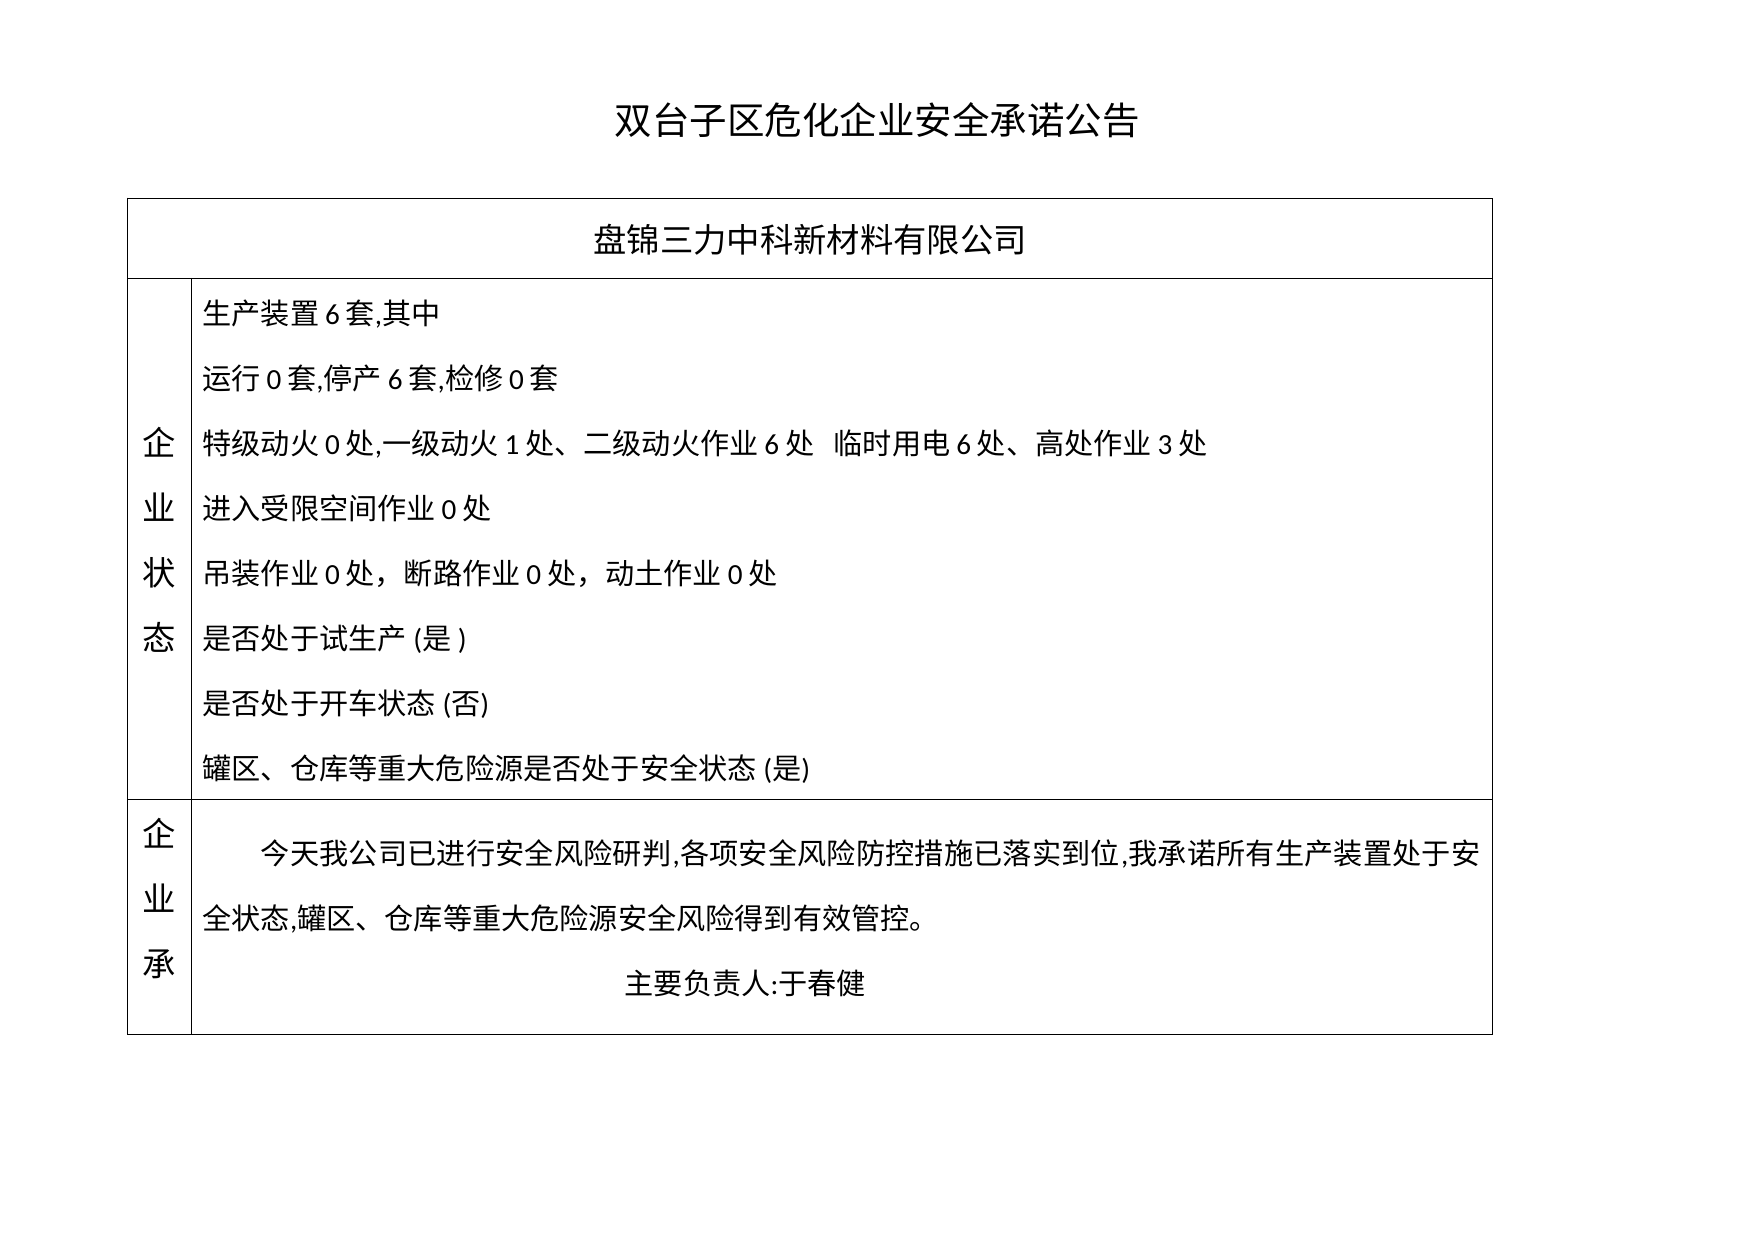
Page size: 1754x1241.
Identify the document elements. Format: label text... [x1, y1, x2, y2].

table_cell 盘锦三力中科新材料有限公司 [128, 199, 1492, 278]
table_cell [192, 800, 1492, 1034]
table_cell 企业承诺 [128, 800, 191, 1034]
table_cell 生产装置6套,其中 运行0套,停产6套,检修0套 特级动火0处,一级动火1处、二级动火作业6处 临时用电6处、高处作业3处 进入受限空间作业0处 吊装作业0处，断路作业0处，动土作业0处 是否处于试生产 (是 ) 是否处于开车状态 (否) 罐区、仓库等重大危险源是否处于安全状态 (是) [192, 279, 1492, 799]
table_cell 企业状态 [128, 279, 191, 799]
